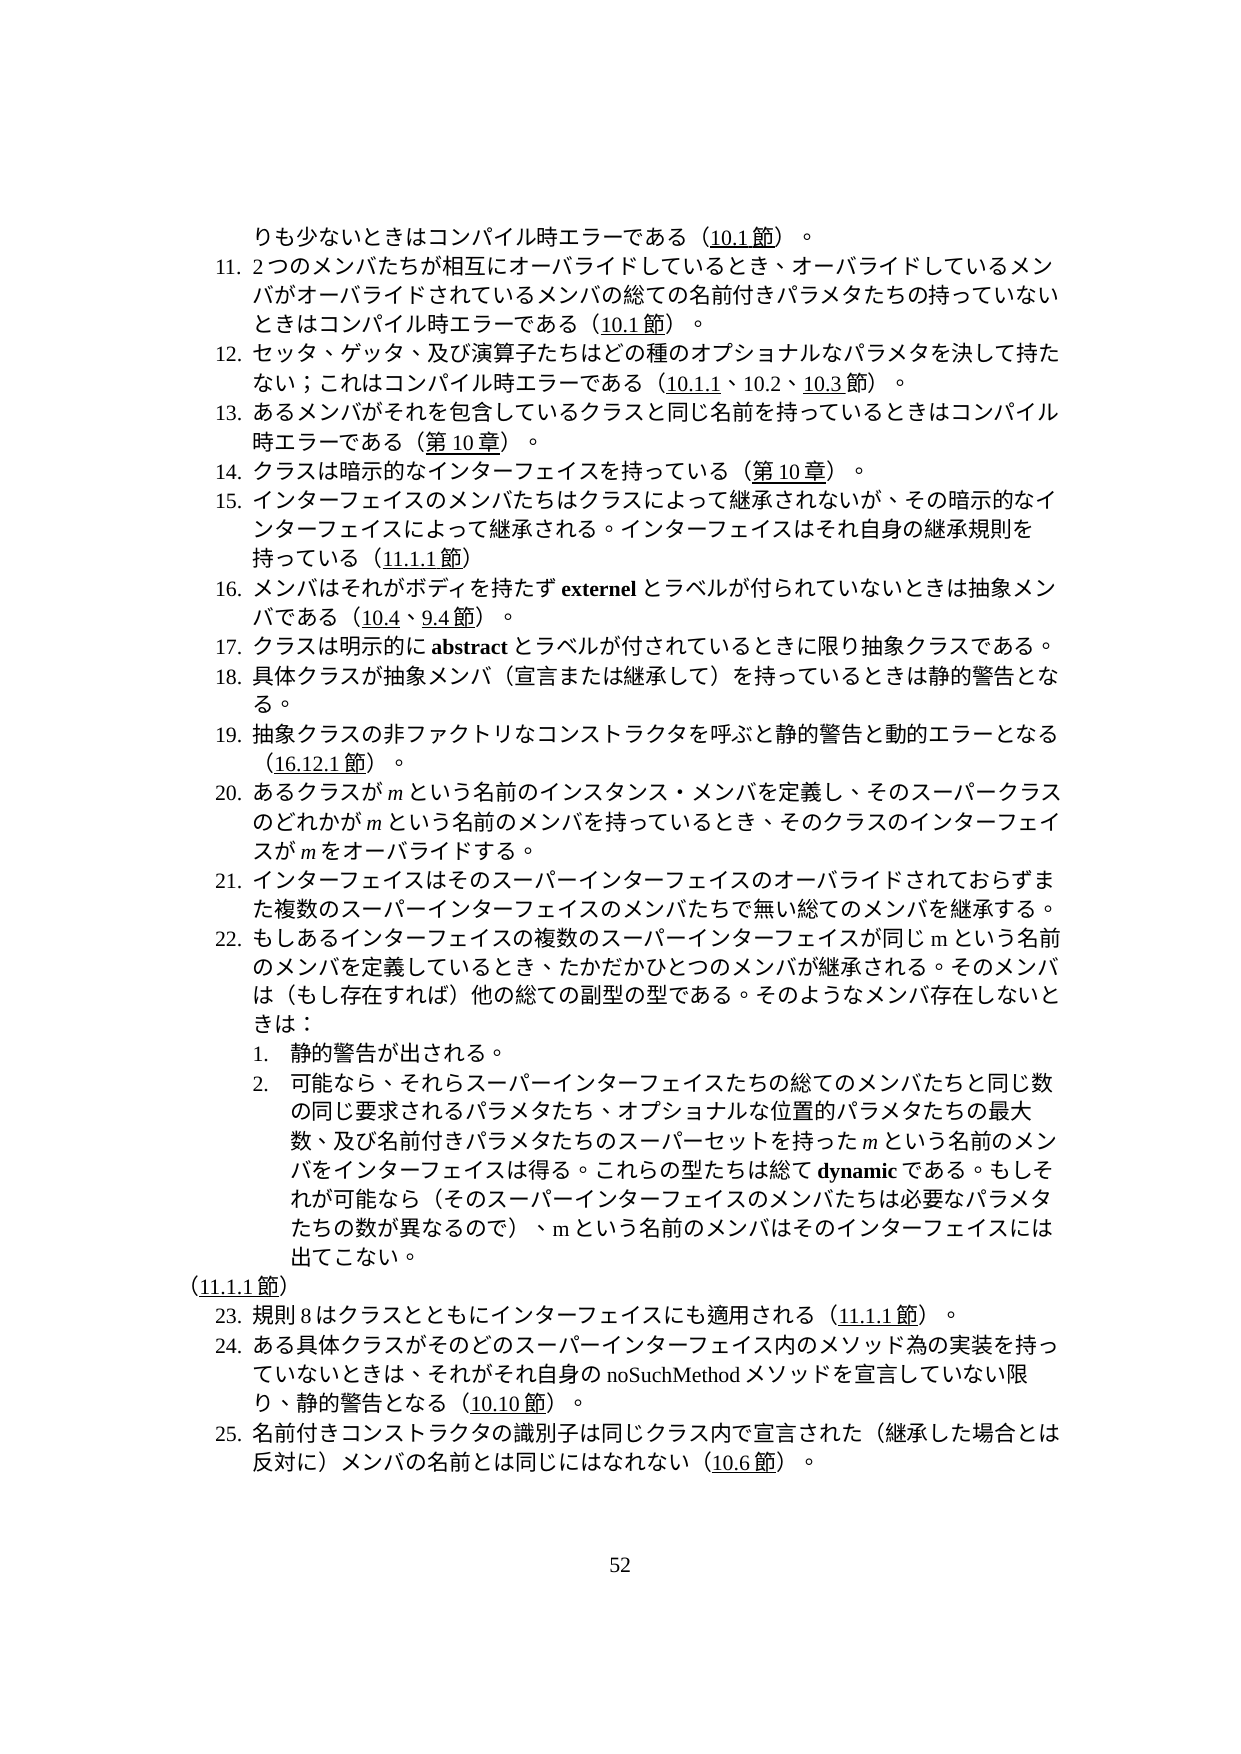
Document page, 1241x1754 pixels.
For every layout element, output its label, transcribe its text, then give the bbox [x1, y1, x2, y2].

list 静的警告が出される。 [252, 1041, 1063, 1071]
list 2つのメンバたちが相互にオーバライドしているとき、オーバライドしているメンバがオーバライドされているメンバの総ての名前付きパラメタたちの持っていないときはコンパイル時エラーである（10.1節）。 [215, 254, 1063, 341]
list インターフェイスのメンバたちはクラスによって継承されないが、その暗示的なインターフェイスによって継承される。インターフェイスはそれ自身の継承規則を持っている（11.1.1節） [215, 488, 1063, 576]
list あるクラスがmという名前のインスタンス・メンバを定義し、そのスーパークラスのどれかがmという名前のメンバを持っているとき、そのクラスのインターフェイスがmをオーバライドする。 [215, 780, 1063, 868]
list 規則8はクラスとともにインターフェイスにも適用される（11.1.1節）。 [215, 1303, 1063, 1333]
list 名前付きコンストラクタの識別子は同じクラス内で宣言された（継承した場合とは反対に）メンバの名前とは同じにはなれない（10.6節）。 [215, 1421, 1063, 1479]
list 可能なら、それらスーパーインターフェイスたちの総てのメンバたちと同じ数の同じ要求されるパラメタたち、オプショナルな位置的パラメタたちの最大数、及び名前付きパラメタたちのスーパーセットを持ったmという名前のメンバをインターフェイスは得る。これらの型たちは総てdynamicである。もしそれが可能なら（そのスーパーインターフェイスのメンバたちは必要なパラメタたちの数が異なるので）、mという名前のメンバはそのインターフェイスには出てこない。 [252, 1071, 1063, 1274]
list ある具体クラスがそのどのスーパーインターフェイス内のメソッド為の実装を持っていないときは、それがそれ自身のnoSuchMethodメソッドを宣言していない限り、静的警告となる（10.10節）。 [215, 1333, 1063, 1421]
list インターフェイスはそのスーパーインターフェイスのオーバライドされておらずまた複数のスーパーインターフェイスのメンバたちで無い総てのメンバを継承する。 [215, 868, 1063, 926]
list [215, 225, 1063, 254]
list 具体クラスが抽象メンバ（宣言または継承して）を持っているときは静的警告となる。 [215, 664, 1063, 722]
list もしあるインターフェイスの複数のスーパーインターフェイスが同じmという名前のメンバを定義しているとき、たかだかひとつのメンバが継承される。そのメンバは（もし存在すれば）他の総ての副型の型である。そのようなメンバ存在しないときは： [215, 926, 1063, 1041]
list セッタ、ゲッタ、及び演算子たちはどの種のオプショナルなパラメタを決して持たない；これはコンパイル時エラーである（10.1.1、10.2、10.3節）。 [215, 341, 1063, 400]
list あるメンバがそれを包含しているクラスと同じ名前を持っているときはコンパイル時エラーである（第10章）。 [215, 400, 1063, 459]
text （11.1.1節） [177, 1274, 1063, 1303]
list クラスは明示的にabstractとラベルが付されているときに限り抽象クラスである。 [215, 634, 1063, 664]
list メンバはそれがボディを持たずexternelとラベルが付られていないときは抽象メンバである（10.4、9.4節）。 [215, 576, 1063, 634]
list クラスは暗示的なインターフェイスを持っている（第10章）。 [215, 459, 1063, 488]
list 抽象クラスの非ファクトリなコンストラクタを呼ぶと静的警告と動的エラーとなる（16.12.1節）。 [215, 722, 1063, 780]
